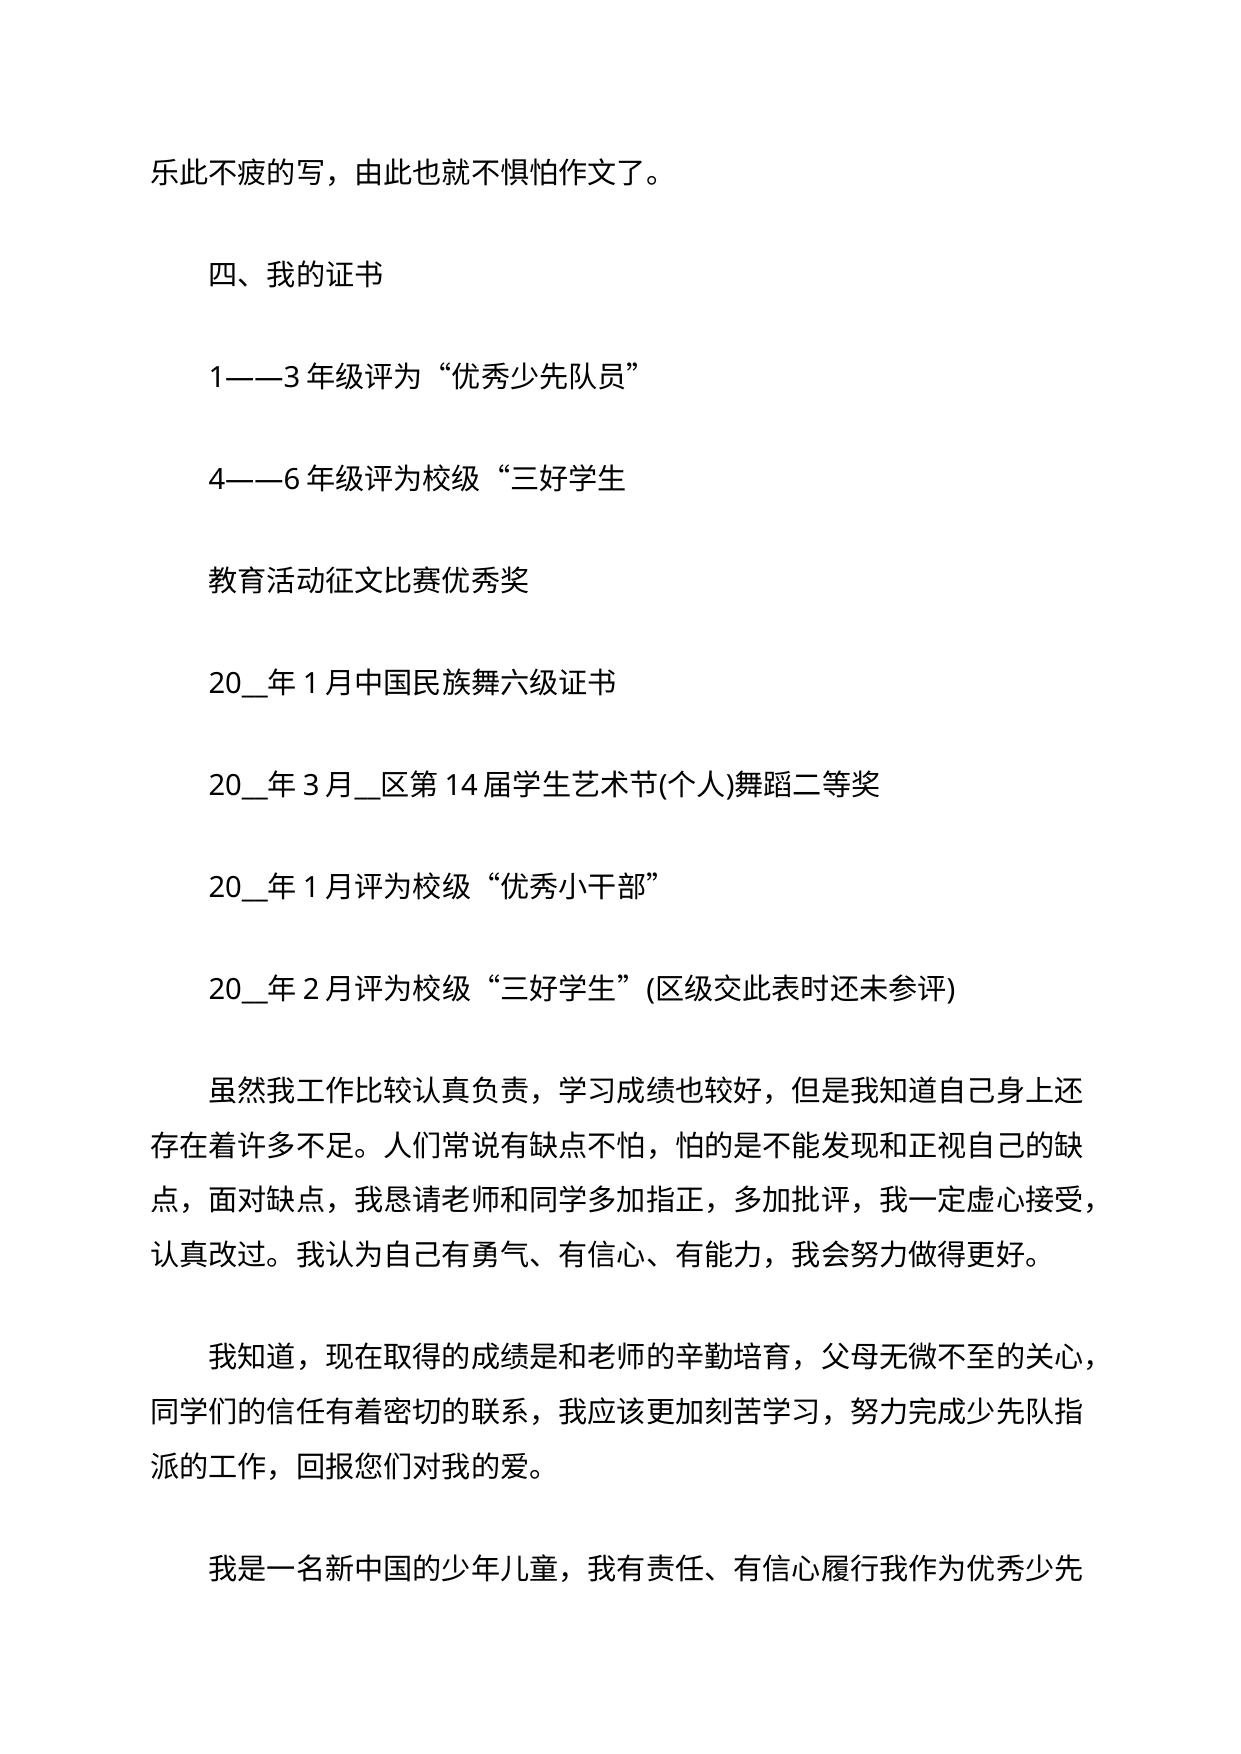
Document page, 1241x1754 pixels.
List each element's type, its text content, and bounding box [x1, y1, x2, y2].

text 20__年1月评为校级“优秀小干部” [150, 863, 1090, 906]
text 20__年2月评为校级“三好学生”(区级交此表时还未参评) [150, 965, 1090, 1008]
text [150, 150, 1090, 192]
text 1——3年级评为“优秀少先队员” [150, 353, 1090, 396]
text 20__年3月__区第14届学生艺术节(个人)舞蹈二等奖 [150, 761, 1090, 804]
text 4——6年级评为校级“三好学生 [150, 456, 1090, 498]
text 教育活动征文比赛优秀奖 [150, 557, 1090, 600]
text 我知道，现在取得的成绩是和老师的辛勤培育，父母无微不至的关心，同学们的信任有着密切的联系，我应该更加刻苦学习，努力完成少先队指派的工作，回报您们对我的爱。 [150, 1334, 1090, 1486]
text 虽然我工作比较认真负责，学习成绩也较好，但是我知道自己身上还存在着许多不足。人们常说有缺点不怕，怕的是不能发现和正视自己的缺点，面对缺点，我恳请老师和同学多加指正，多加批评，我一定虚心接受，认真改过。我认为自己有勇气、有信心、有能力，我会努力做得更好。 [150, 1067, 1090, 1274]
text 四、我的证书 [150, 252, 1090, 294]
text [150, 1545, 1090, 1587]
text 20__年1月中国民族舞六级证书 [150, 659, 1090, 702]
